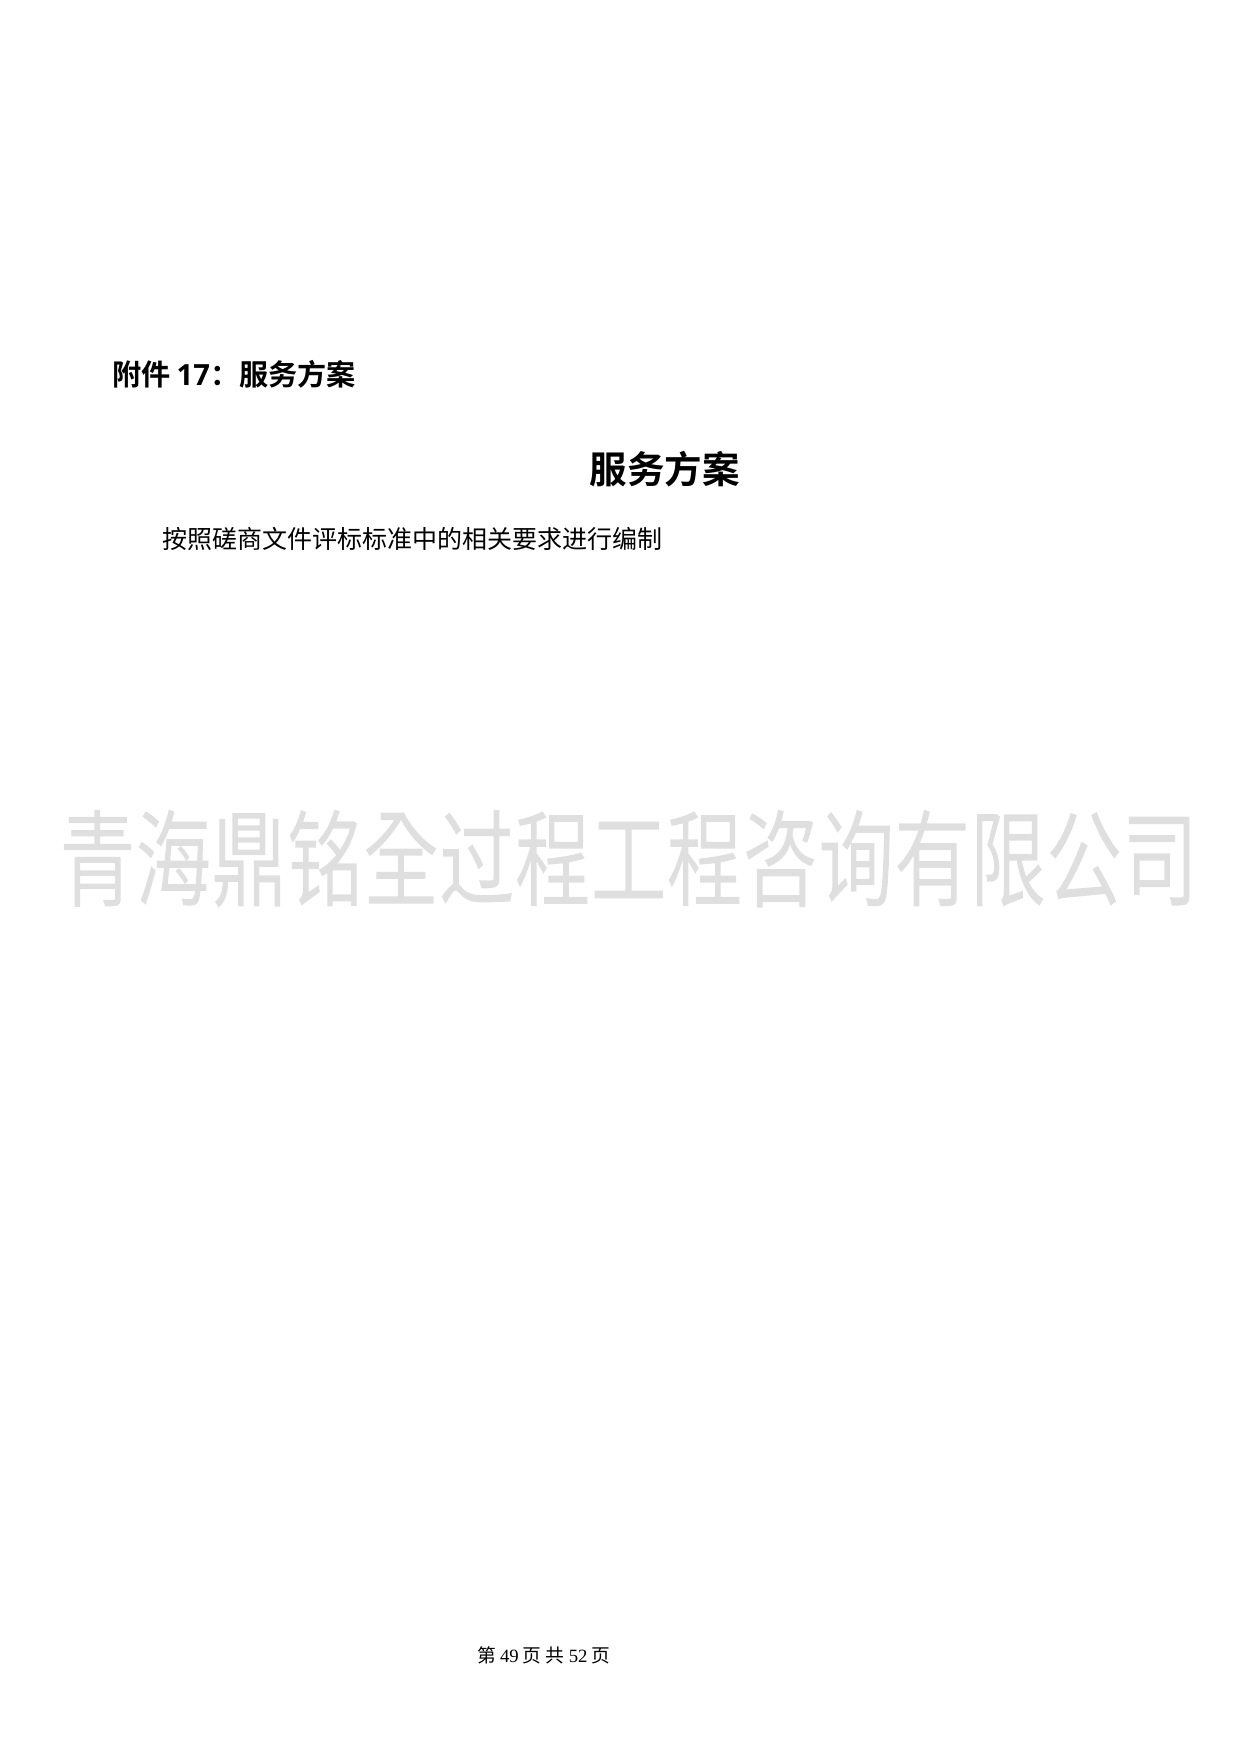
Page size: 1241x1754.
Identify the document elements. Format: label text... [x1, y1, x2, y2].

text 服务方案 [112, 440, 1142, 494]
text 按照磋商文件评标标准中的相关要求进行编制 [112, 519, 1142, 556]
text 附件17：服务方案 [112, 351, 1142, 394]
